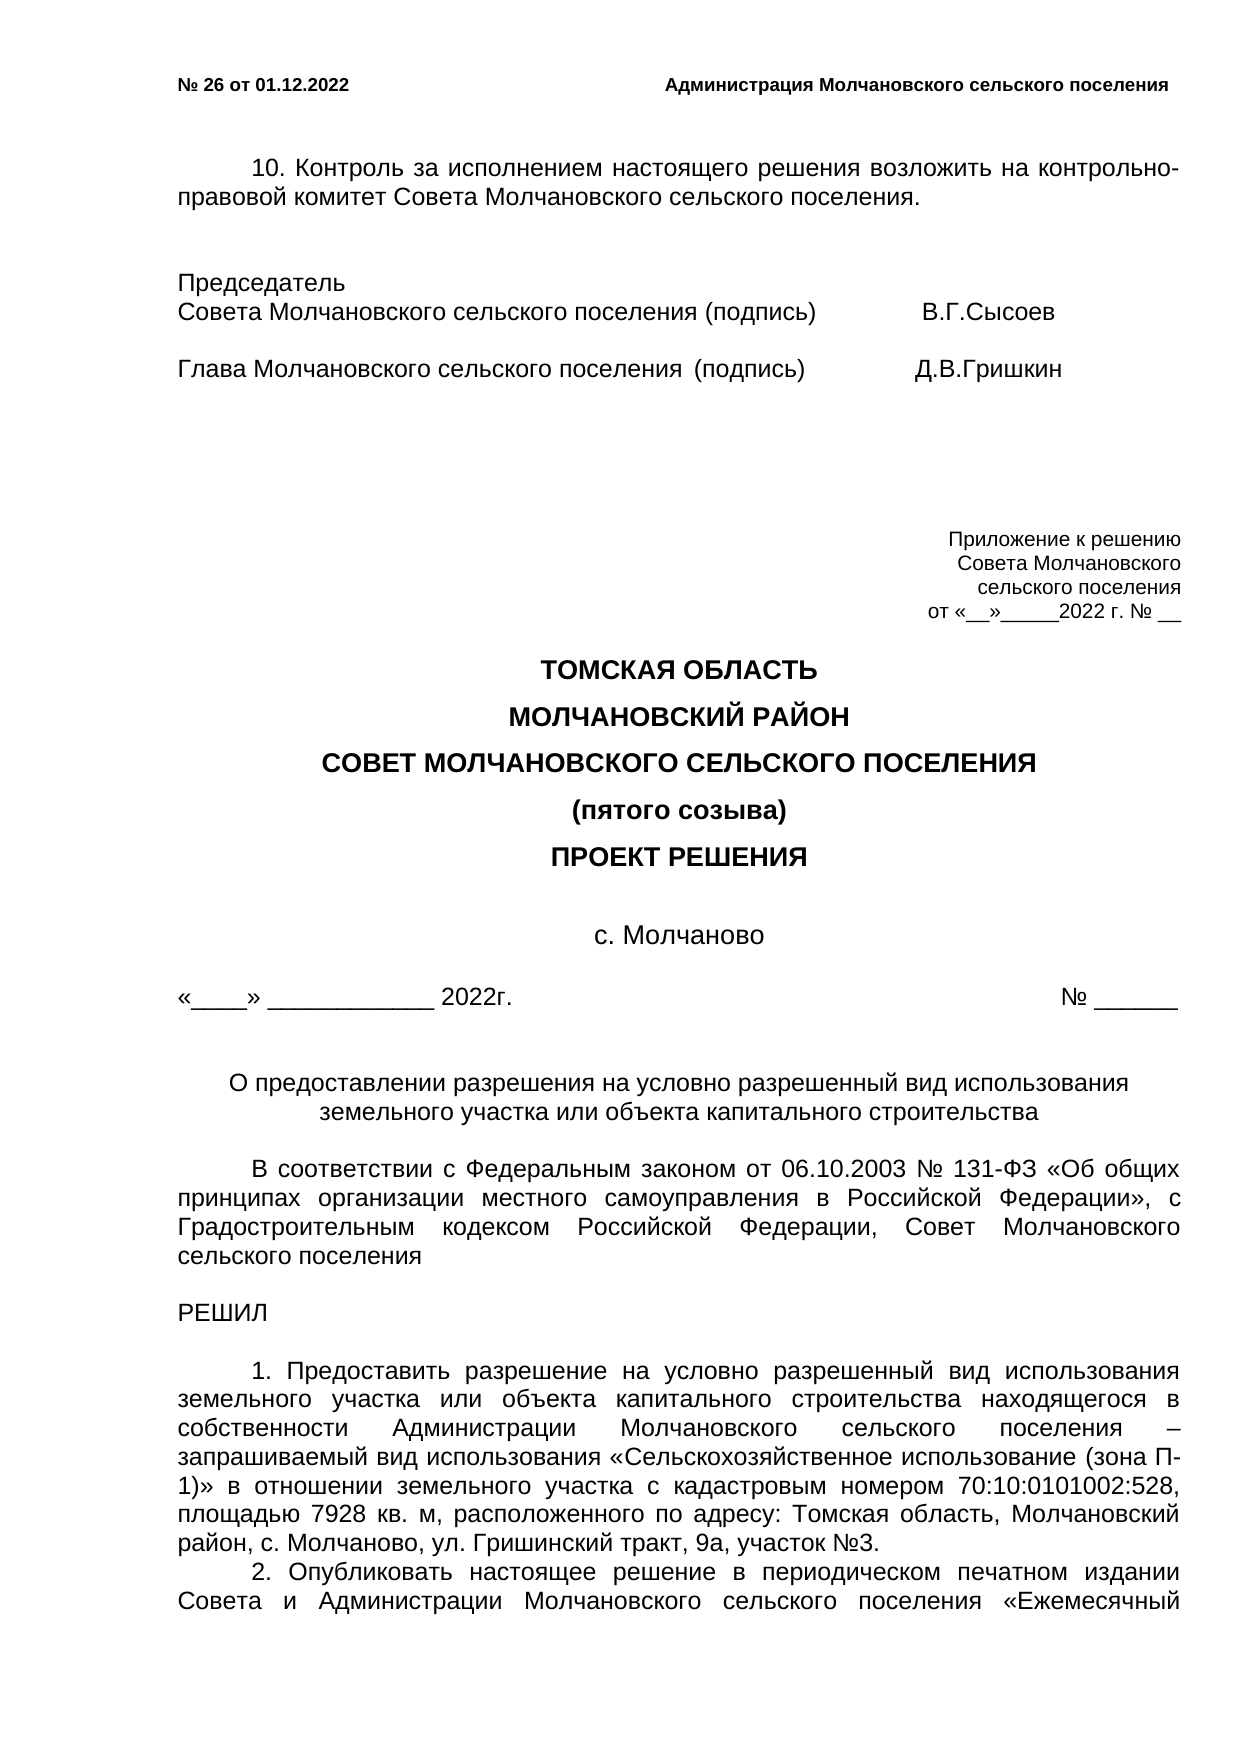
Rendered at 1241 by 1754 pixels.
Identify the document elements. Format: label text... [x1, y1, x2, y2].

text МОЛЧАНОВСКИЙ РАЙОН [177, 701, 1181, 732]
text (пятого созыва) [177, 794, 1181, 826]
text ПРОЕКТ РЕШЕНИЯ [177, 841, 1181, 872]
text В соответствии с Федеральным законом от 06.10.2003 № 131-ФЗ «Об общих принципах организации местного самоуправления в Российской Федерации», с Градостроительным кодексом Российской Федерации, Совет Молчановского сельского поселения [177, 1154, 1181, 1269]
text от «__»_____2022 г. № __ [177, 598, 1181, 622]
text ТОМСКАЯ ОБЛАСТЬ [177, 654, 1181, 685]
text Председатель [177, 268, 1181, 297]
text Приложение к решению [177, 527, 1181, 551]
text Совета Молчановского [177, 551, 1181, 574]
text с. Молчаново [177, 919, 1181, 951]
text СОВЕТ МОЛЧАНОВСКОГО СЕЛЬСКОГО ПОСЕЛЕНИЯ [177, 747, 1181, 779]
text РЕШИЛ [177, 1298, 1181, 1327]
text сельского поселения [177, 574, 1181, 598]
text Глава Молчановского сельского поселения (подпись) Д.В.Гришкин [177, 354, 1181, 383]
text 10. Контроль за исполнением настоящего решения возложить на контрольно-правовой комитет Совета Молчановского сельского поселения. [177, 153, 1181, 210]
text «____» ____________ 2022г. № ______ [177, 982, 1181, 1011]
text 1. Предоставить разрешение на условно разрешенный вид использования земельного участка или объекта капитального строительства находящегося в собственности Администрации Молчановского сельского поселения – запрашиваемый вид использования «Сельскохозяйственное использование (зона П-1)» в отношении земельного участка с кадастровым номером 70:10:0101002:528, площадью 7928 кв. м, расположенного по адресу: Томская область, Молчановский район, с. Молчаново, ул. Гришинский тракт, 9а, участок №3. [177, 1356, 1181, 1557]
text Совета Молчановского сельского поселения (подпись) В.Г.Сысоев [177, 297, 1181, 325]
text О предоставлении разрешения на условно разрешенный вид использования земельного участка или объекта капитального строительства [177, 1068, 1181, 1126]
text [177, 1557, 1181, 1614]
